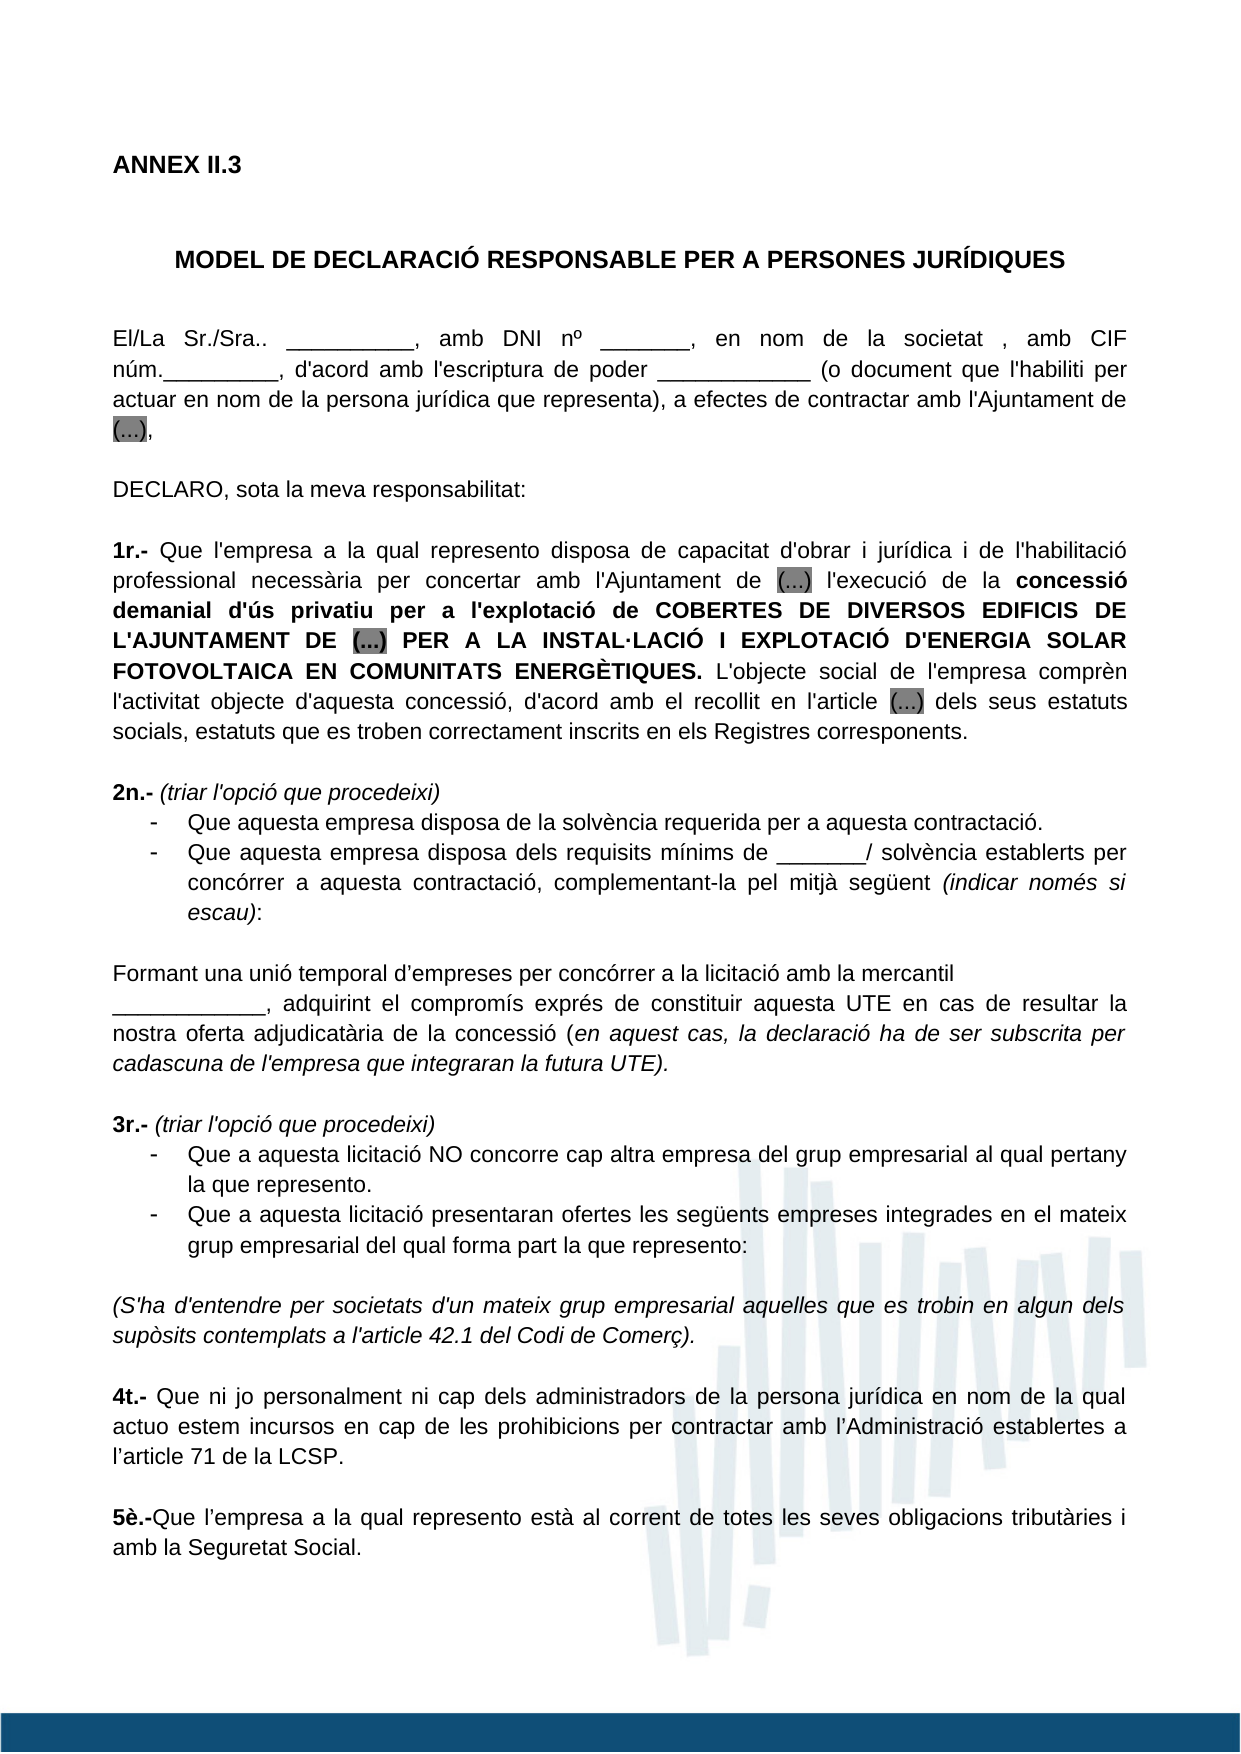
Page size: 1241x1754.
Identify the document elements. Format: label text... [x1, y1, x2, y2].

text ____________, adquirint el compromís exprés de constituir aquesta UTE en cas de resultar la nostra oferta adjudicatària de la concessió (en aquest cas, la declaració ha de ser subscrita per cadascuna de l'empresa que integraran la futura UTE). [112, 990, 1128, 1077]
text 1r.- Que l'empresa a la qual represento disposa de capacitat d'obrar i jurídica i de l'habilitació professional necessària per concertar amb l'Ajuntament de (...) l'execució de la concessió demanial d'ús privatiu per a l'explotació de COBERTES DE DIVERSOS EDIFICIS DE L'AJUNTAMENT DE (...) PER A LA INSTAL·LACIÓ I EXPLOTACIÓ D'ENERGIA SOLAR FOTOVOLTAICA EN COMUNITATS ENERGÈTIQUES. L'objecte social de l'empresa comprèn l'activitat objecte d'aquesta concessió, d'acord amb el recollit en l'article (...) dels seus estatuts socials, estatuts que es troben correctament inscrits en els Registres corresponents. [112, 537, 1128, 744]
list Que a aquesta licitació NO concorre cap altra empresa del grup empresarial al qual pertany la que represento. [150, 1141, 1128, 1197]
text 3r.- (triar l'opció que procedeixi) [112, 1111, 1128, 1137]
text El/La Sr./Sra.. __________, amb DNI nº _______, en nom de la societat , amb CIF núm._________, d'acord amb l'escriptura de poder ____________ (o document que l'habiliti per actuar en nom de la persona jurídica que representa), a efectes de contractar amb l'Ajuntament de (...), [112, 325, 1128, 442]
text MODEL DE DECLARACIÓ RESPONSABLE PER A PERSONES JURÍDIQUES [112, 245, 1128, 274]
text 5è.-Que l’empresa a la qual represento està al corrent de totes les seves obligacions tributàries i amb la Seguretat Social. [112, 1503, 1128, 1560]
text 2n.- (triar l'opció que procedeixi) [112, 778, 1128, 805]
text ANNEX II.3 [112, 150, 1128, 179]
text DECLARO, sota la meva responsabilitat: [112, 476, 1128, 503]
text (S'ha d'entendre per societats d'un mateix grup empresarial aquelles que es trobin en algun dels supòsits contemplats a l'article 42.1 del Codi de Comerç). [112, 1292, 1128, 1348]
text 4t.- Que ni jo personalment ni cap dels administradors de la persona jurídica en nom de la qual actuo estem incursos en cap de les prohibicions per contractar amb l’Administració establertes a l’article 71 de la LCSP. [112, 1383, 1128, 1469]
list Que aquesta empresa disposa dels requisits mínims de _______/ solvència establerts per concórrer a aquesta contractació, complementant-la pel mitjà següent (indicar només si escau): [150, 839, 1128, 926]
list Que aquesta empresa disposa de la solvència requerida per a aquesta contractació. [150, 809, 1128, 835]
list Que a aquesta licitació presentaran ofertes les següents empreses integrades en el mateix grup empresarial del qual forma part la que represento: [150, 1201, 1128, 1258]
picture [0, 1154, 1241, 1752]
text Formant una unió temporal d’empreses per concórrer a la licitació amb la mercantil [112, 960, 1128, 986]
